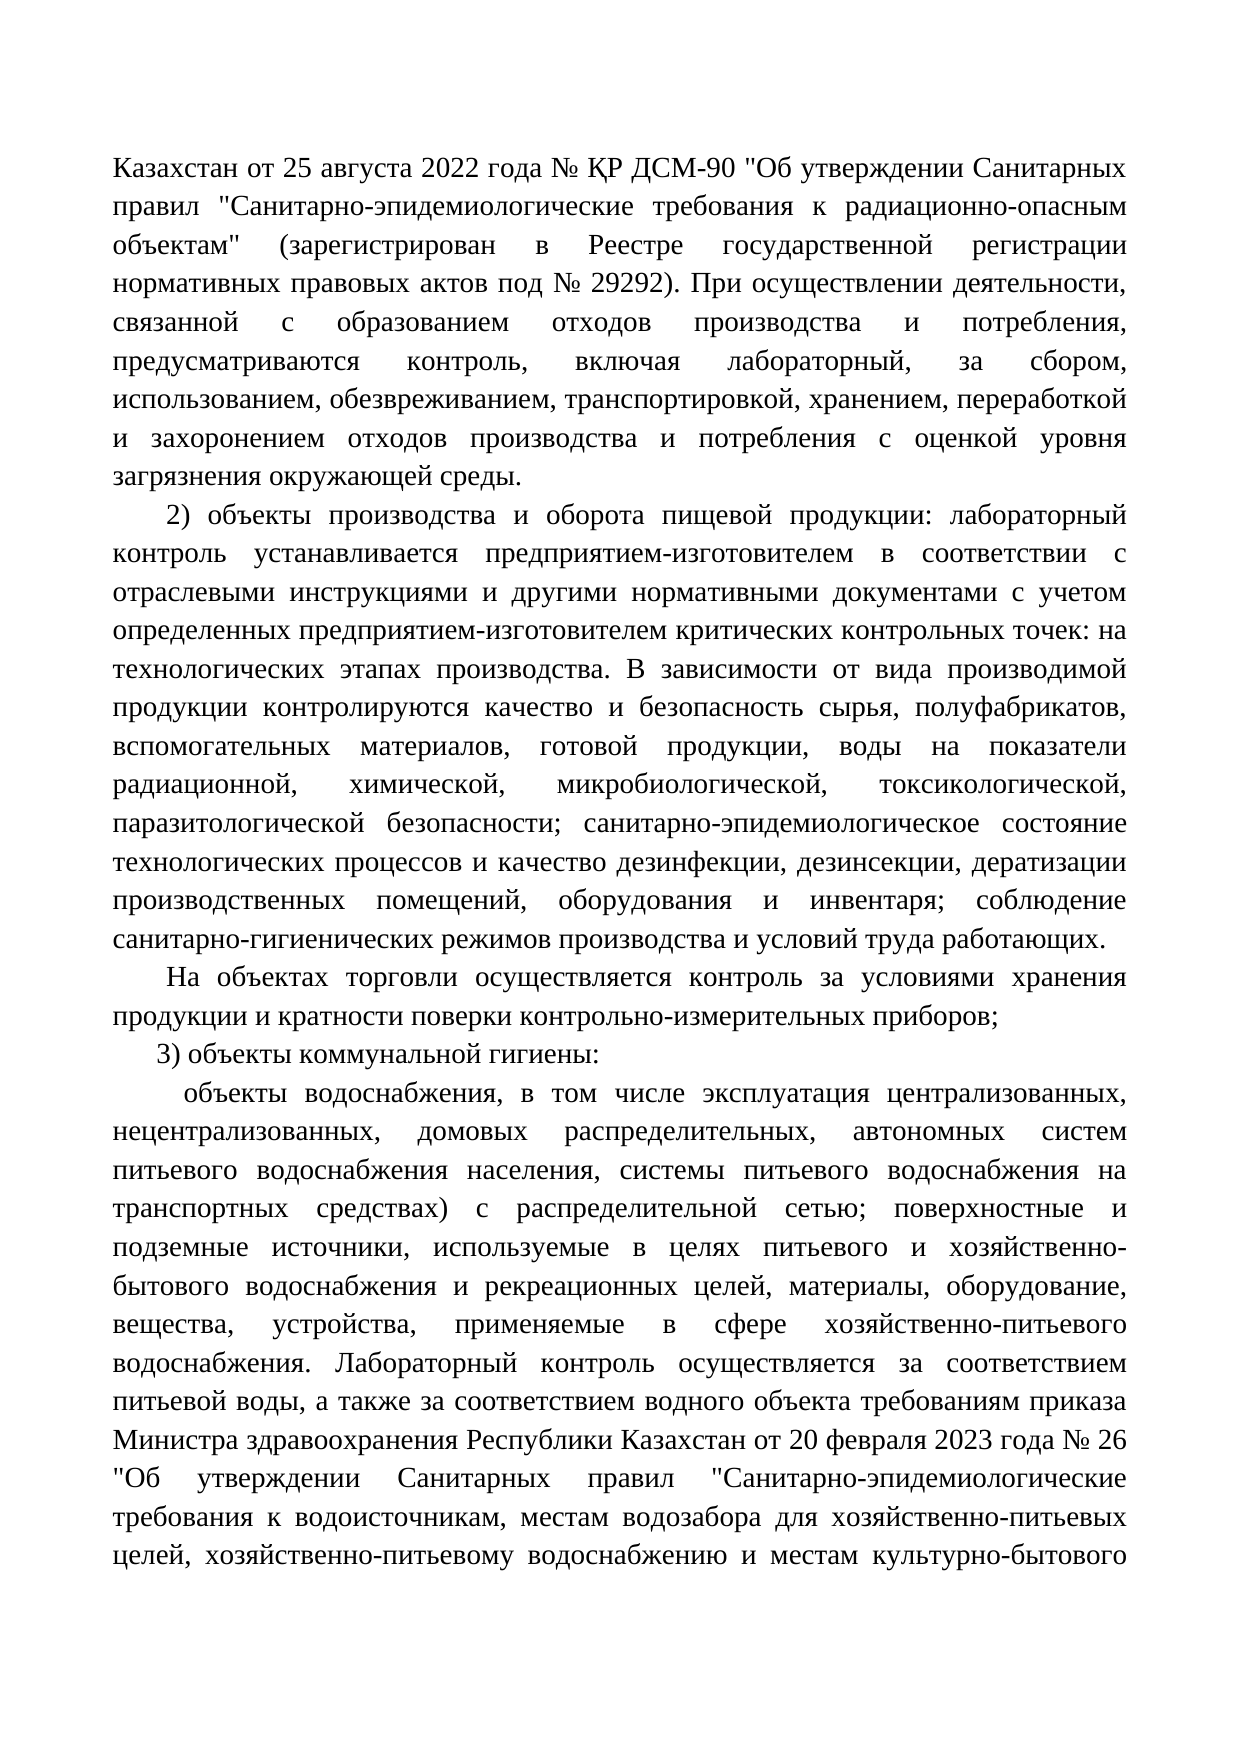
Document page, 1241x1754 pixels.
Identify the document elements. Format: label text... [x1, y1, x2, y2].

text 3) объекты коммунальной гигиены: [112, 1036, 1128, 1070]
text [112, 150, 1128, 492]
text 2) объекты производства и оборота пищевой продукции: лабораторный контроль устанавливается предприятием-изготовителем в соответствии с отраслевыми инструкциями и другими нормативными документами с учетом определенных предприятием-изготовителем критических контрольных точек: на технологических этапах производства. В зависимости от вида производимой продукции контролируются качество и безопасность сырья, полуфабрикатов, вспомогательных материалов, готовой продукции, воды на показатели радиационной, химической, микробиологической, токсикологической, паразитологической безопасности; санитарно-эпидемиологическое состояние технологических процессов и качество дезинфекции, дезинсекции, дератизации производственных помещений, оборудования и инвентаря; соблюдение санитарно-гигиенических режимов производства и условий труда работающих. [112, 497, 1128, 954]
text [112, 1075, 1128, 1571]
text На объектах торговли осуществляется контроль за условиями хранения продукции и кратности поверки контрольно-измерительных приборов; [112, 959, 1128, 1031]
